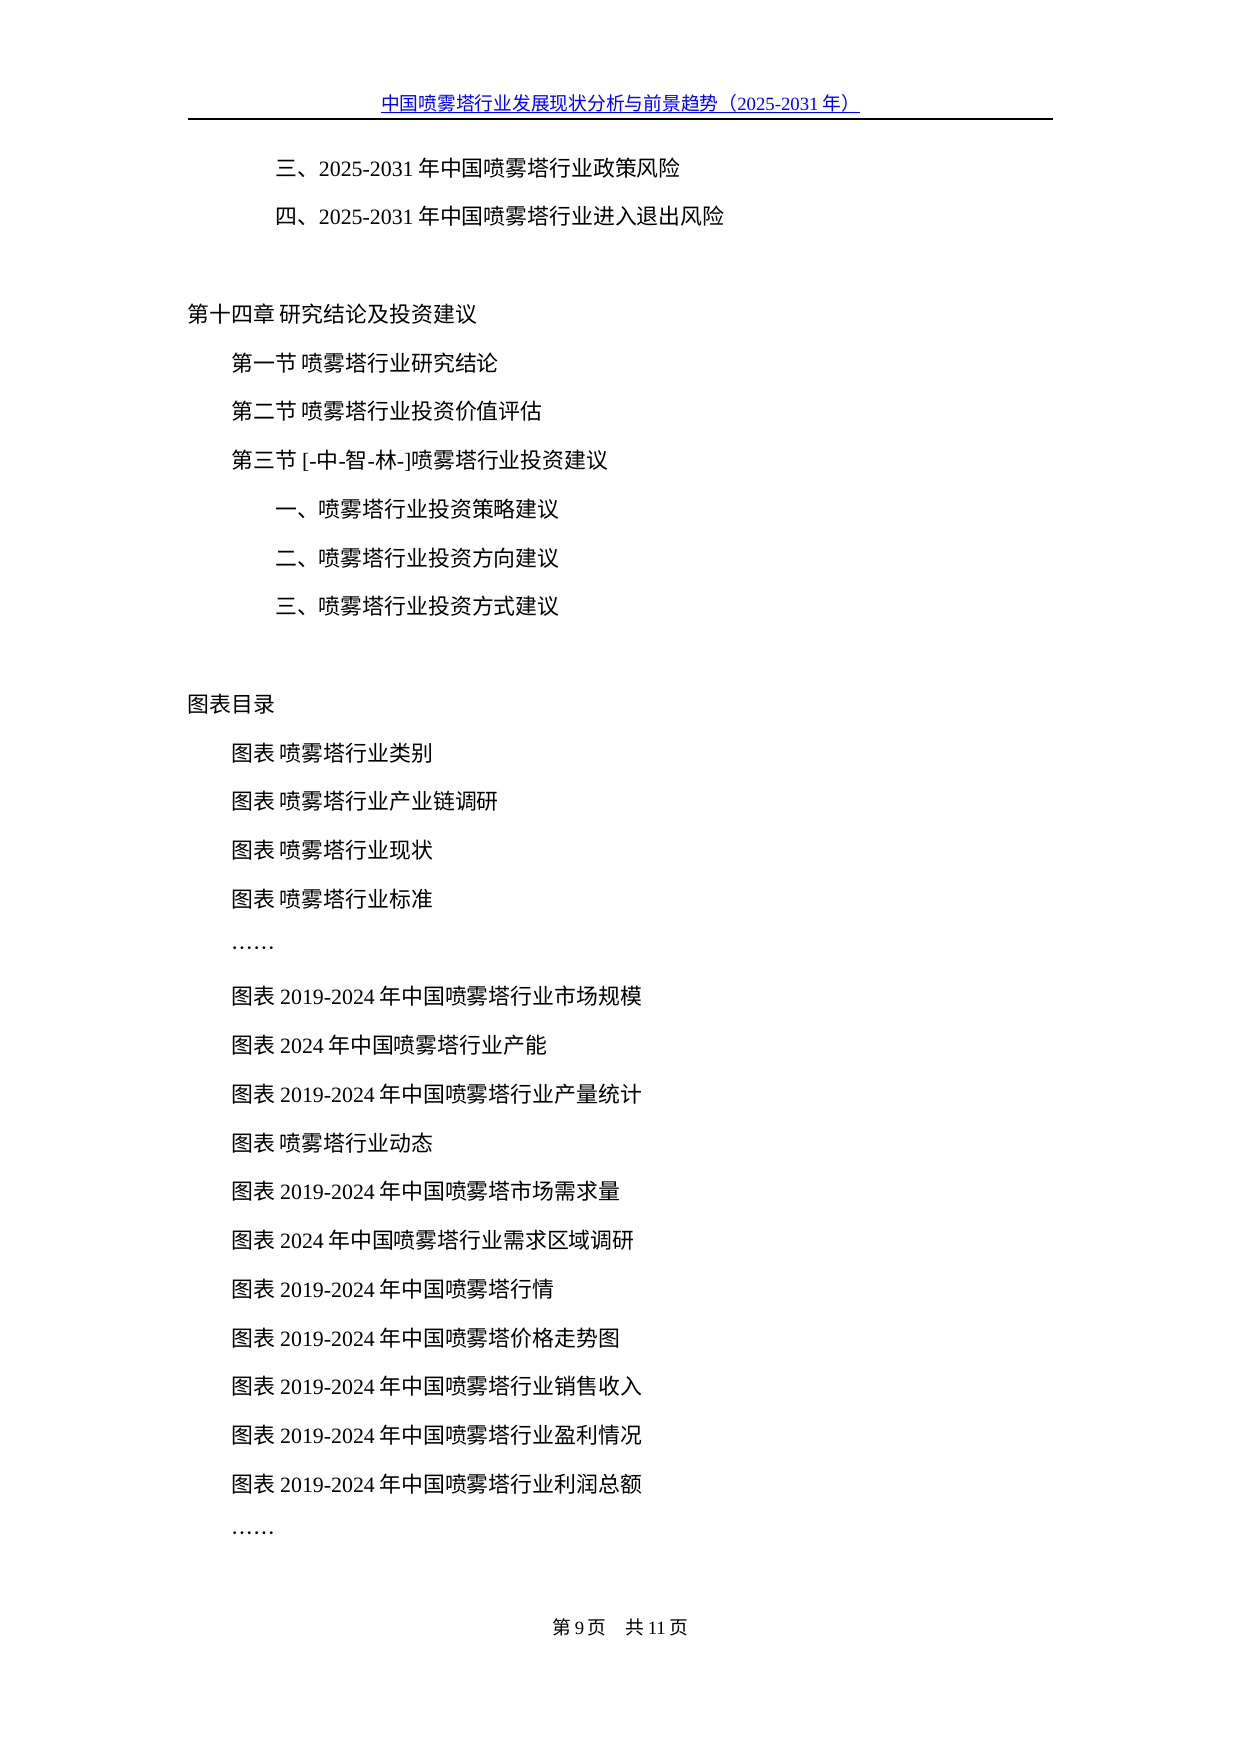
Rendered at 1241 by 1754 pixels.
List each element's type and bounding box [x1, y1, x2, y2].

text [187, 150, 1053, 1548]
